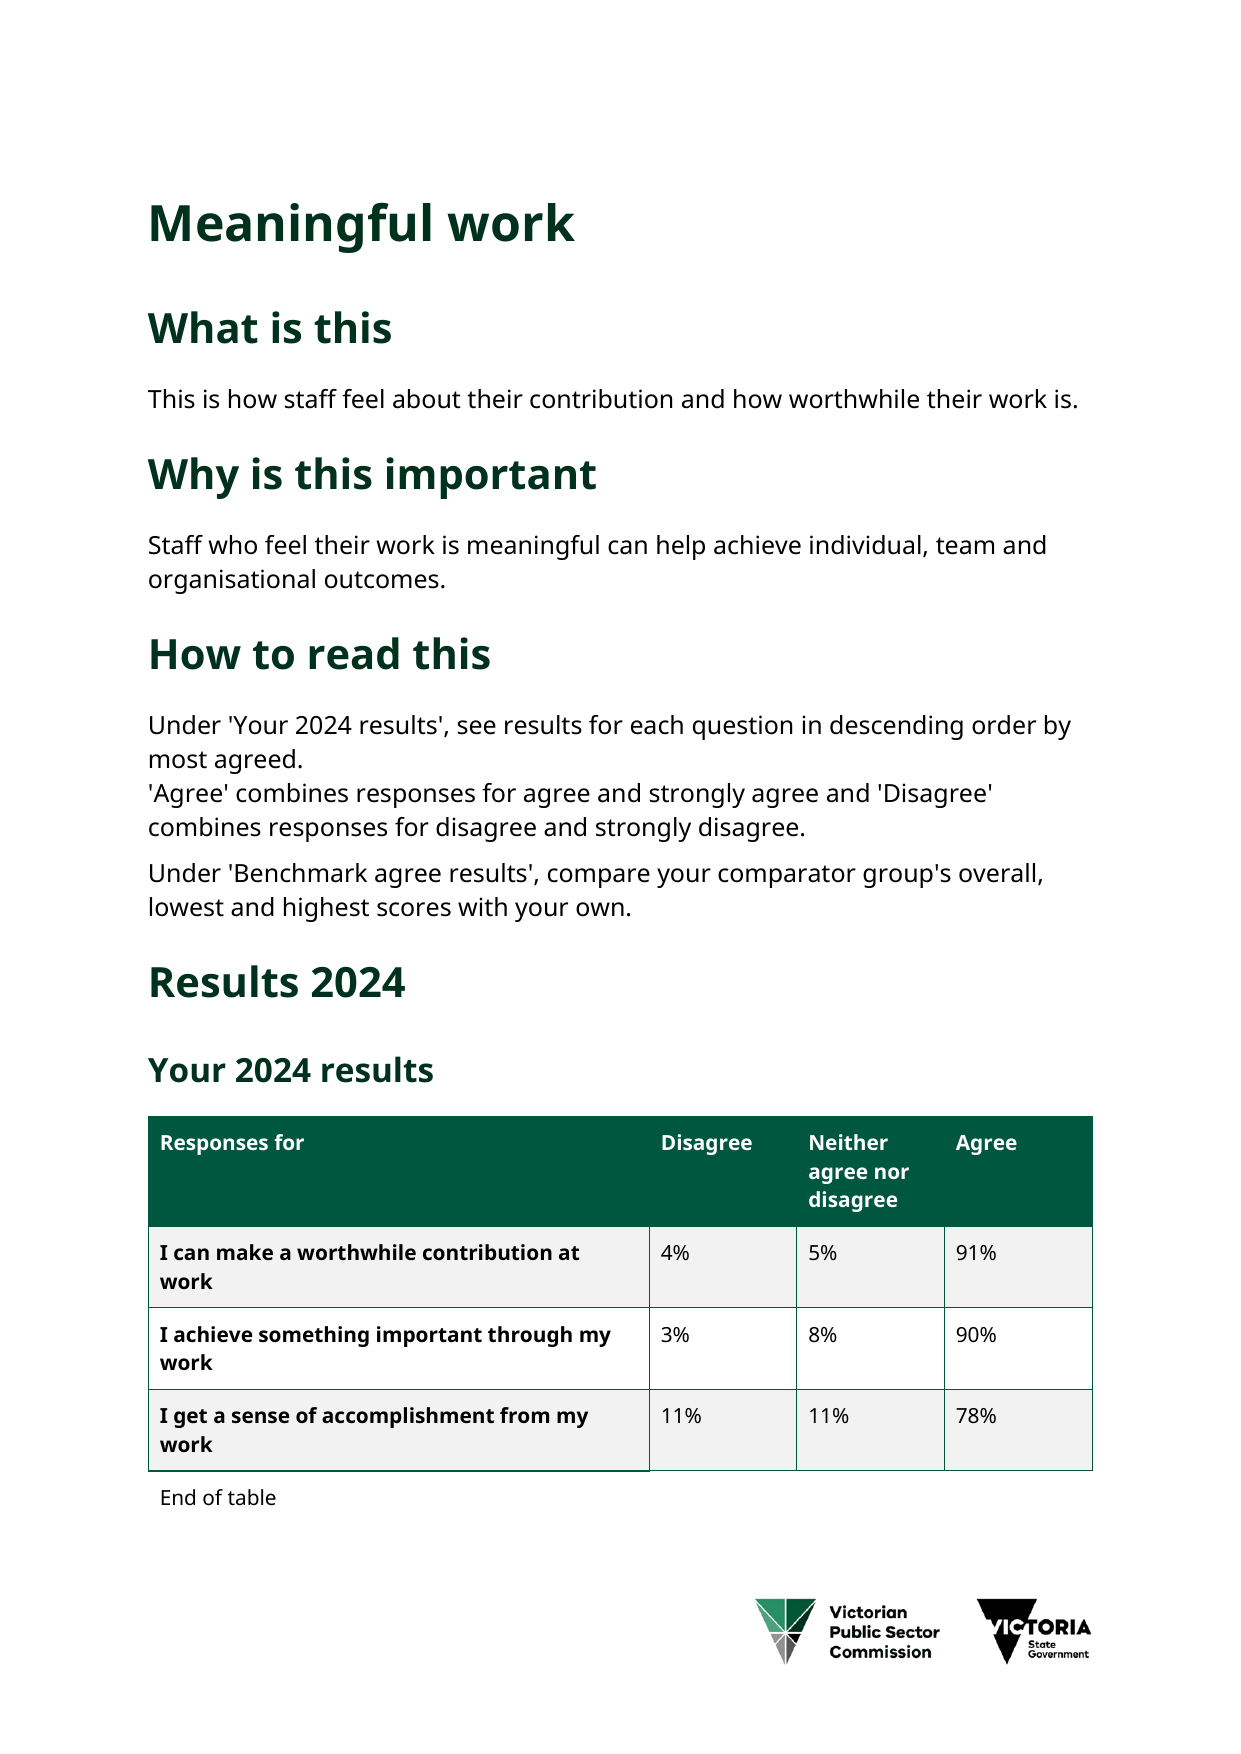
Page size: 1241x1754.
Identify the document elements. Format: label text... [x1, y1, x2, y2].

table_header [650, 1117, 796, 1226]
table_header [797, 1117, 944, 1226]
subtitle Your 2024 results [148, 1046, 1092, 1092]
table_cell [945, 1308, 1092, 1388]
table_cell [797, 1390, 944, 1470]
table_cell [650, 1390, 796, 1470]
text Staff who feel their work is meaningful can help achieve individual, team and organisational outcomes. [148, 527, 1092, 595]
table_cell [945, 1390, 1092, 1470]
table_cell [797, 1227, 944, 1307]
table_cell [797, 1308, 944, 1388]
subtitle Why is this important [148, 444, 1092, 501]
text Under 'Your 2024 results', see results for each question in descending order by most agreed. 'Agree' combines responses for agree and strongly agree and 'Disagree' combines responses for disagree and strongly disagree. [148, 707, 1092, 843]
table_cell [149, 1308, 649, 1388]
subtitle How to read this [148, 624, 1092, 681]
subtitle Results 2024 [148, 953, 1092, 1010]
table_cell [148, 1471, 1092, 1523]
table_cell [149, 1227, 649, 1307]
picture [754, 1598, 1093, 1666]
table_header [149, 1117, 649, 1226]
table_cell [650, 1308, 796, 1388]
subtitle Meaningful work [148, 188, 1092, 256]
text Under 'Benchmark agree results', compare your comparator group's overall, lowest and highest scores with your own. [148, 856, 1092, 924]
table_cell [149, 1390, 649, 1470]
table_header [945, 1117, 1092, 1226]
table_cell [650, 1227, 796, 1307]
text This is how staff feel about their contribution and how worthwhile their work is. [148, 381, 1092, 415]
subtitle What is this [148, 299, 1092, 355]
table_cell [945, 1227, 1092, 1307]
